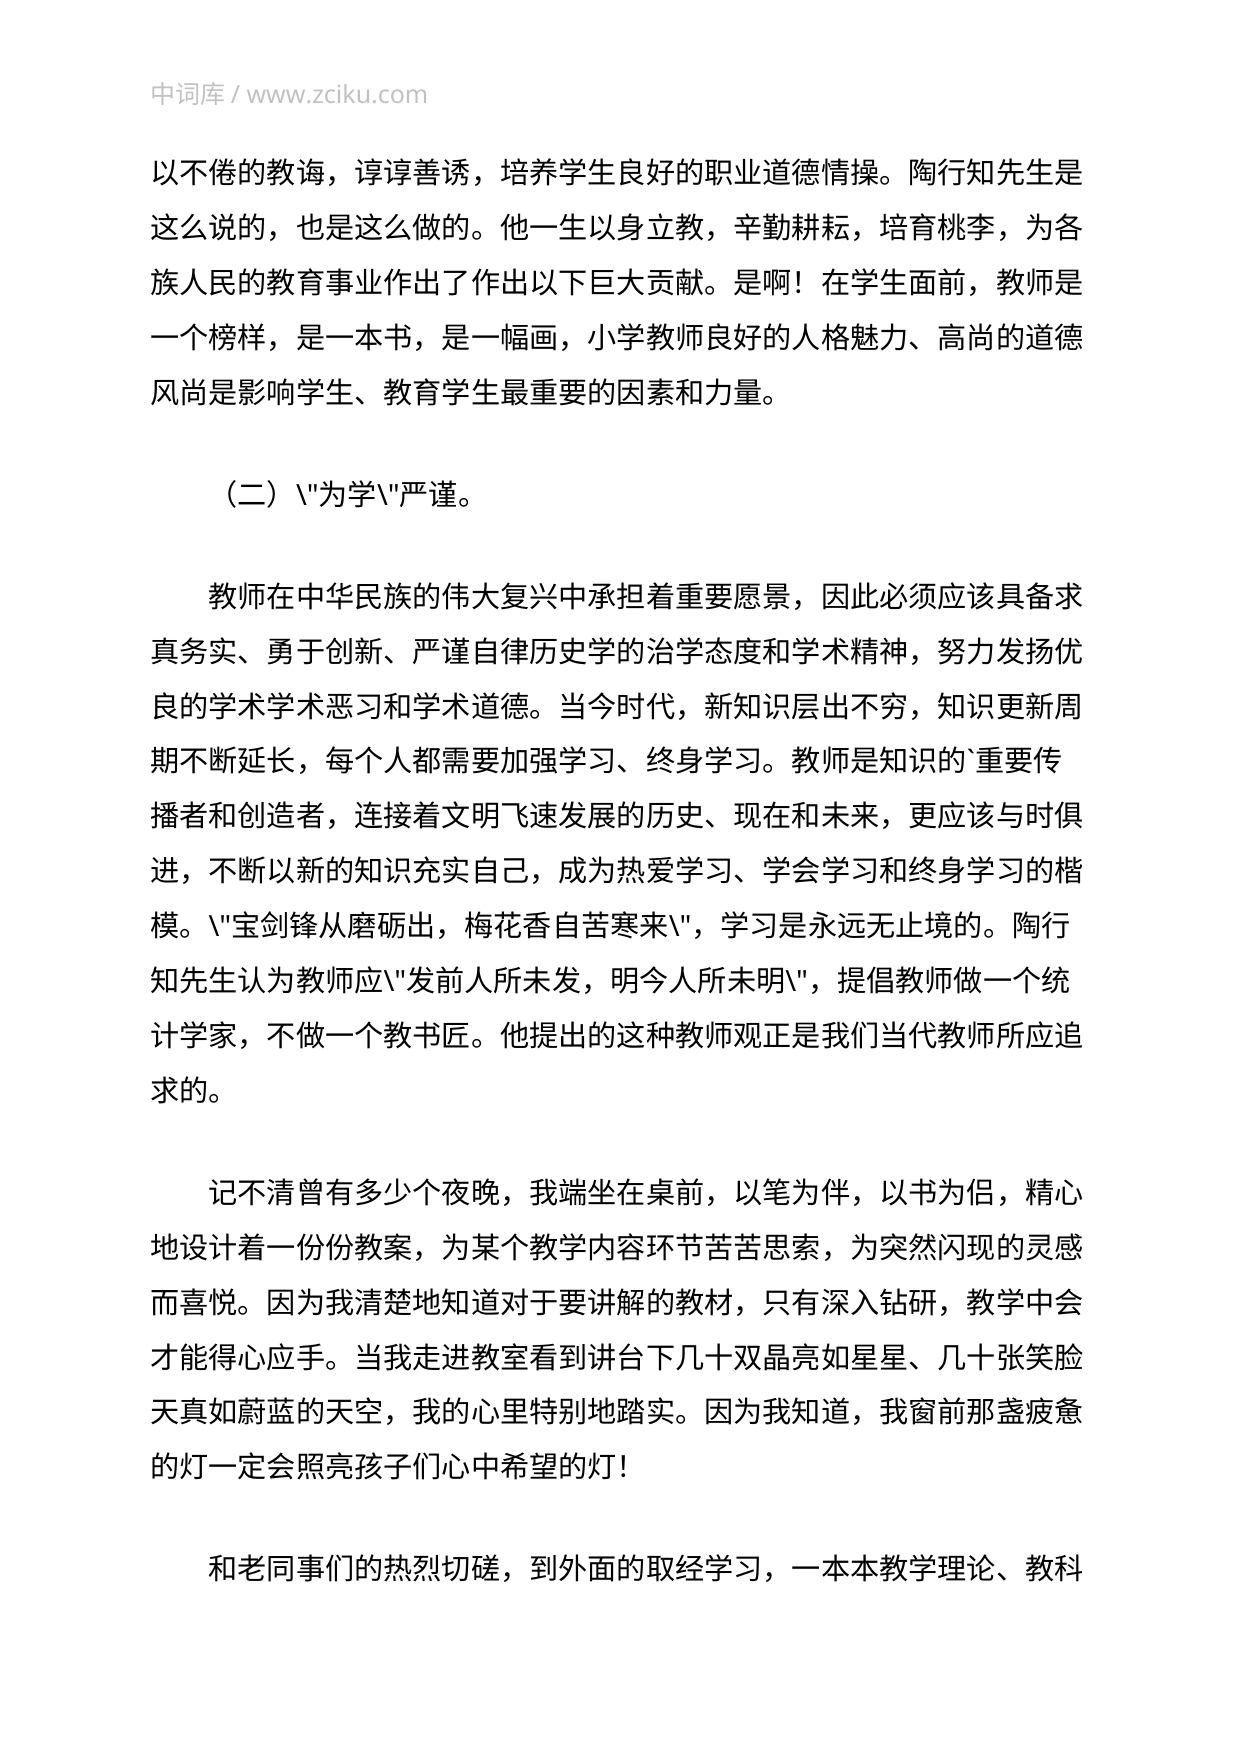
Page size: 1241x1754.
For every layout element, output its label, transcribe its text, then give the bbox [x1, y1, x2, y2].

text （二）\"为学\"严谨。 [150, 471, 1090, 514]
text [150, 150, 1090, 412]
text 记不清曾有多少个夜晚，我端坐在桌前，以笔为伴，以书为侣，精心地设计着一份份教案，为某个教学内容环节苦苦思索，为突然闪现的灵感而喜悦。因为我清楚地知道对于要讲解的教材，只有深入钻研，教学中会才能得心应手。当我走进教室看到讲台下几十双晶亮如星星、几十张笑脸天真如蔚蓝的天空，我的心里特别地踏实。因为我知道，我窗前那盏疲惫的灯一定会照亮孩子们心中希望的灯！ [150, 1169, 1090, 1486]
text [150, 1546, 1090, 1588]
text 教师在中华民族的伟大复兴中承担着重要愿景，因此必须应该具备求真务实、勇于创新、严谨自律历史学的治学态度和学术精神，努力发扬优良的学术学术恶习和学术道德。当今时代，新知识层出不穷，知识更新周期不断延长，每个人都需要加强学习、终身学习。教师是知识的`重要传播者和创造者，连接着文明飞速发展的历史、现在和未来，更应该与时俱进，不断以新的知识充实自己，成为热爱学习、学会学习和终身学习的楷模。\"宝剑锋从磨砺出，梅花香自苦寒来\"，学习是永远无止境的。陶行知先生认为教师应\"发前人所未发，明今人所未明\"，提倡教师做一个统计学家，不做一个教书匠。他提出的这种教师观正是我们当代教师所应追求的。 [150, 573, 1090, 1110]
